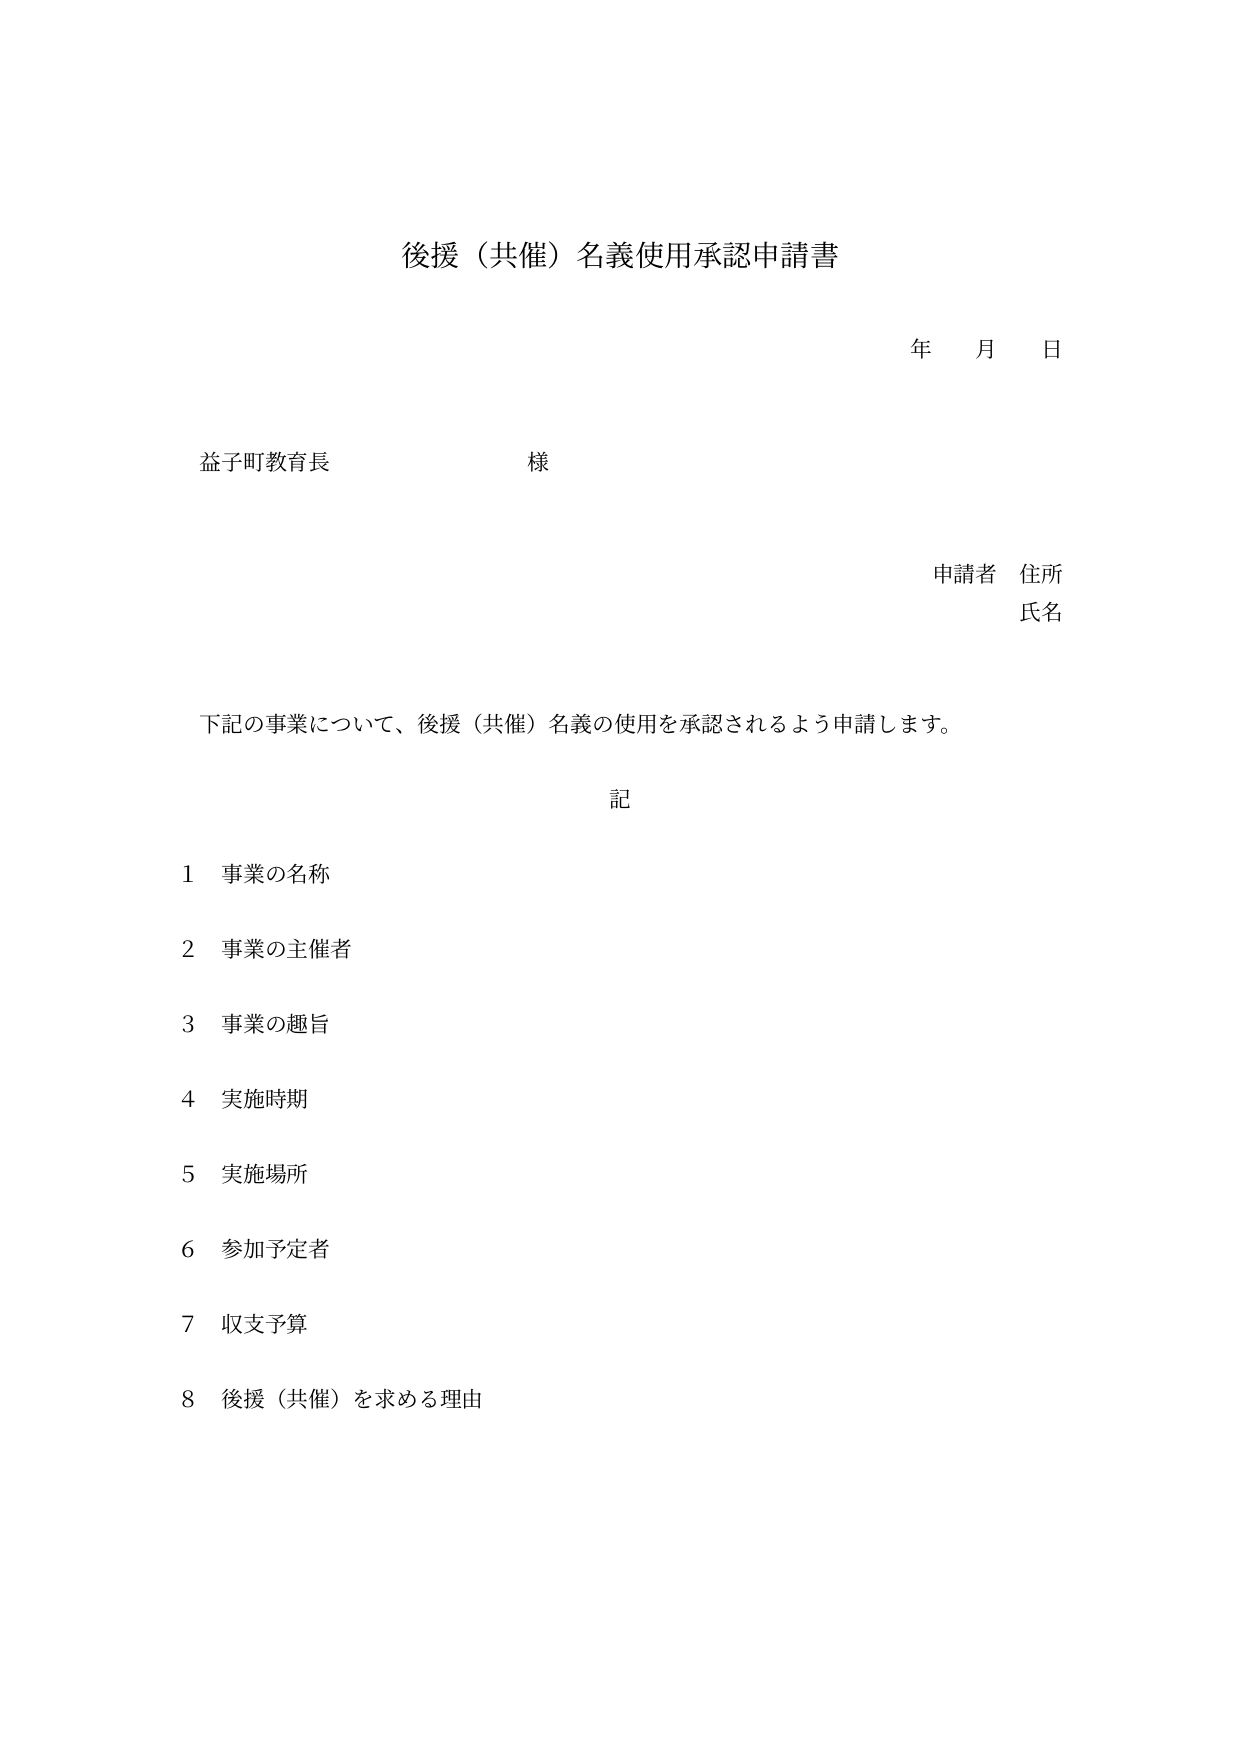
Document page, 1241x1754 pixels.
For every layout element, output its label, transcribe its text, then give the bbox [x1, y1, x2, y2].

text 益子町教育長 様 [177, 442, 1063, 479]
text 氏名 [177, 592, 1063, 629]
text 申請者 住所 [177, 554, 1063, 592]
text ８ 後援（共催）を求める理由 [177, 1379, 1063, 1417]
text 記 [177, 779, 1063, 817]
text ７ 収支予算 [177, 1304, 1063, 1342]
text ４ 実施時期 [177, 1079, 1063, 1117]
text １ 事業の名称 [177, 854, 1063, 892]
text ５ 実施場所 [177, 1154, 1063, 1192]
text 年 月 日 [177, 329, 1063, 367]
text ６ 参加予定者 [177, 1229, 1063, 1267]
text ３ 事業の趣旨 [177, 1004, 1063, 1042]
text 後援（共催）名義使用承認申請書 [177, 217, 1063, 292]
text 下記の事業について、後援（共催）名義の使用を承認されるよう申請します。 [177, 704, 1063, 742]
text ２ 事業の主催者 [177, 929, 1063, 967]
